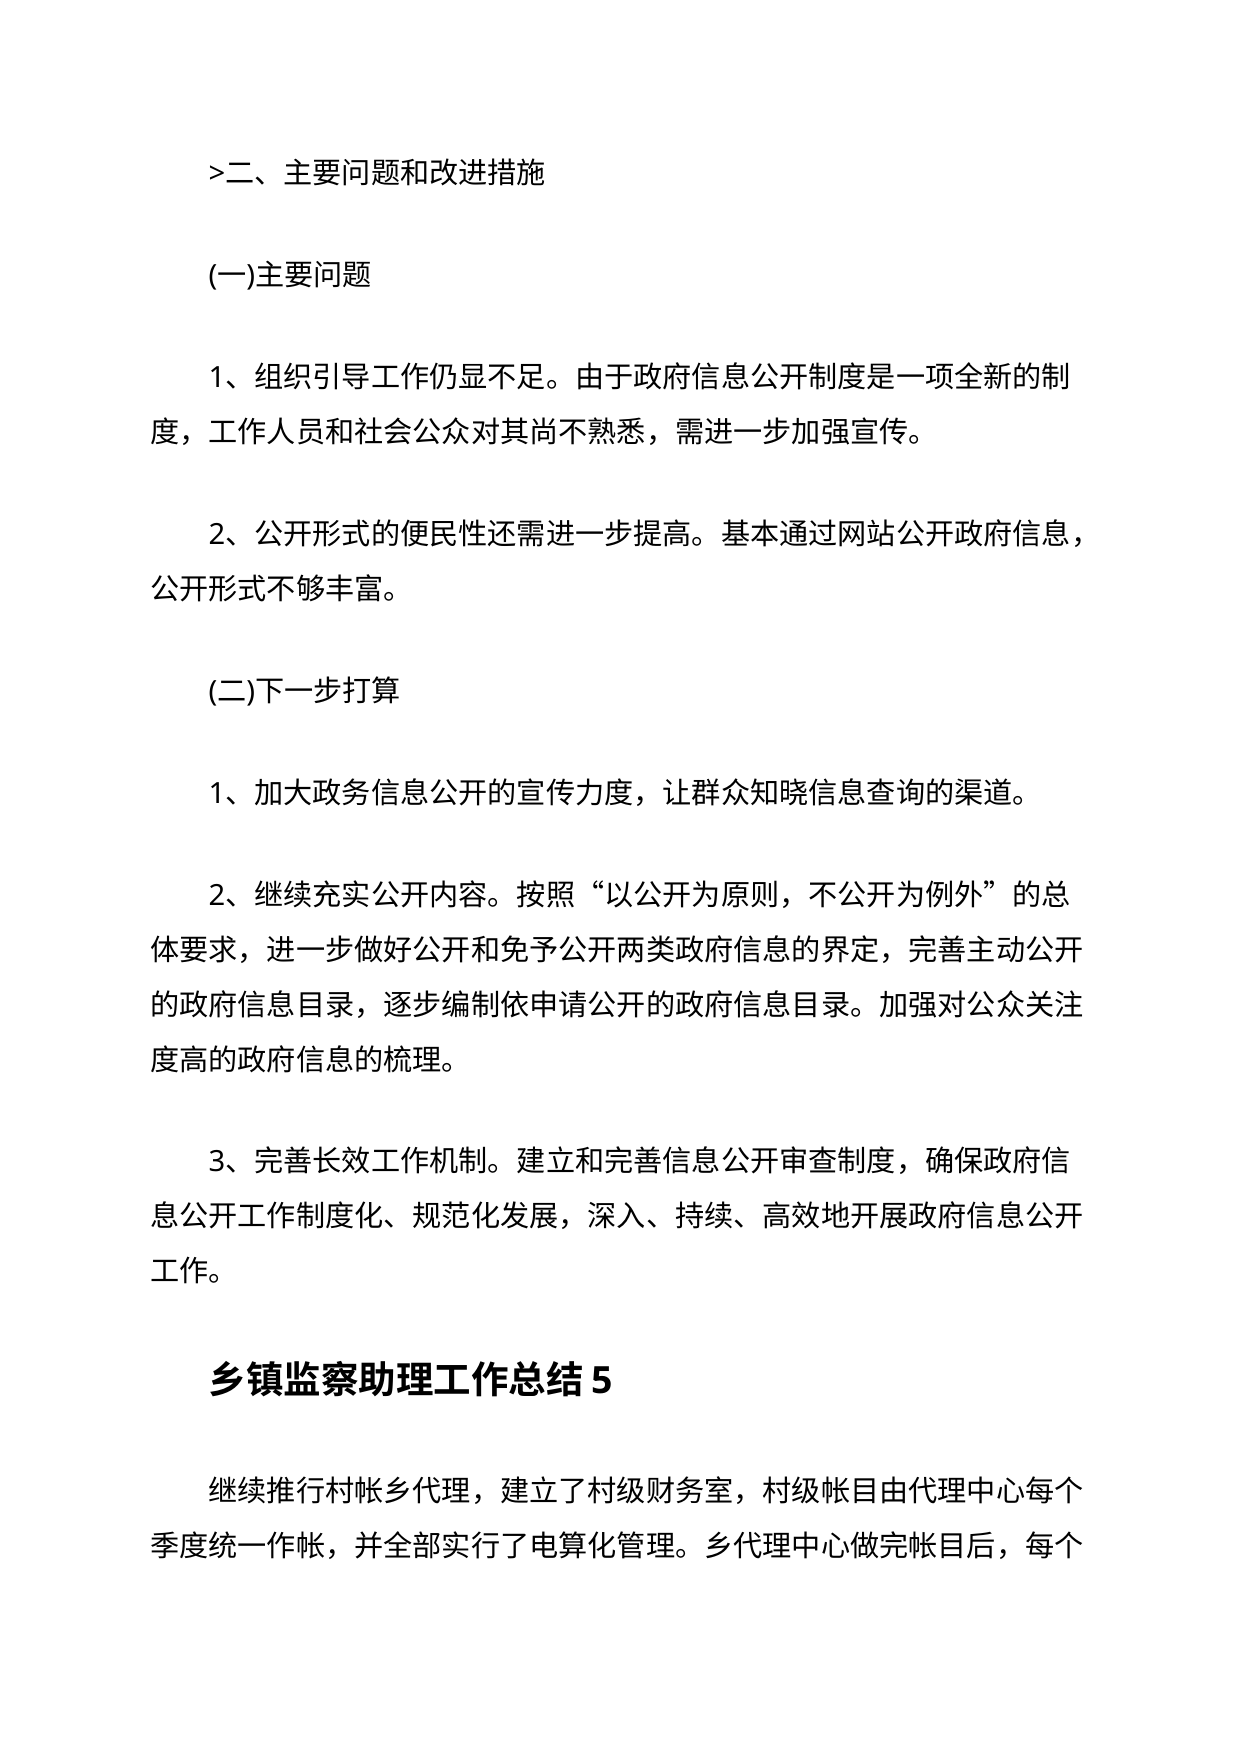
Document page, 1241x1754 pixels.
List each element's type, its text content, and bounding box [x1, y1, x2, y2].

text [150, 1467, 1090, 1564]
text 3、完善长效工作机制。建立和完善信息公开审查制度，确保政府信息公开工作制度化、规范化发展，深入、持续、高效地开展政府信息公开工作。 [150, 1138, 1090, 1290]
text 2、继续充实公开内容。按照“以公开为原则，不公开为例外”的总体要求，进一步做好公开和免予公开两类政府信息的界定，完善主动公开的政府信息目录，逐步编制依申请公开的政府信息目录。加强对公众关注度高的政府信息的梳理。 [150, 871, 1090, 1078]
text 乡镇监察助理工作总结5 [150, 1350, 1090, 1404]
text 2、公开形式的便民性还需进一步提高。基本通过网站公开政府信息，公开形式不够丰富。 [150, 511, 1090, 608]
text (一)主要问题 [150, 252, 1090, 294]
text (二)下一步打算 [150, 667, 1090, 710]
text 1、加大政务信息公开的宣传力度，让群众知晓信息查询的渠道。 [150, 769, 1090, 812]
text 1、组织引导工作仍显不足。由于政府信息公开制度是一项全新的制度，工作人员和社会公众对其尚不熟悉，需进一步加强宣传。 [150, 354, 1090, 451]
text >二、主要问题和改进措施 [150, 150, 1090, 192]
